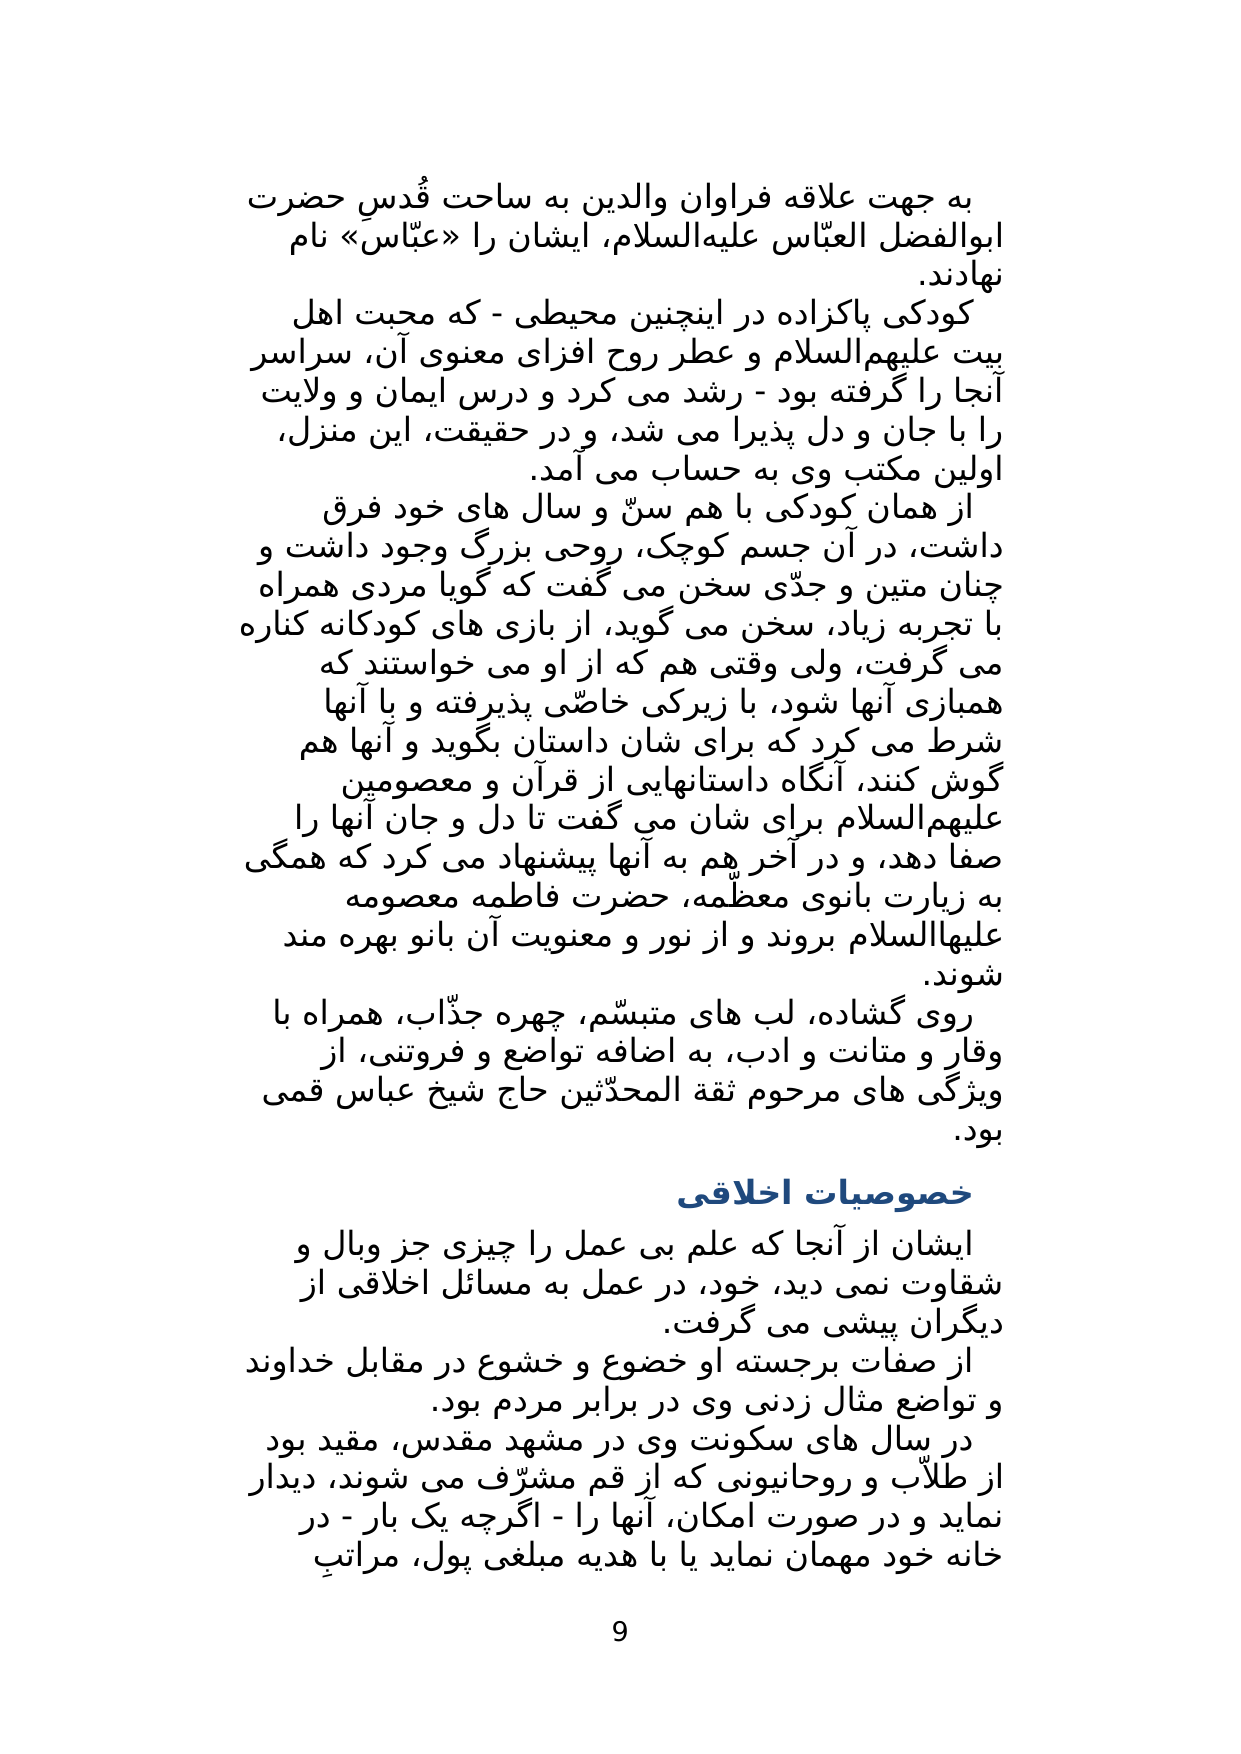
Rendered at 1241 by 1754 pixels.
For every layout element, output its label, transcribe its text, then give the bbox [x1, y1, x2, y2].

subtitle خصوصیات اخلاقی [236, 1173, 1004, 1212]
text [236, 1419, 1004, 1574]
text از صفات برجسته او خضوع و خشوع در مقابل خداوند و تواضع مثال زدنی وی در برابر مردم بود. [236, 1341, 1004, 1419]
text کودکی پاکزاده در اینچنین محیطی - که محبت اهل بیت عليهم‌السلام و عطر روح افزای معنوی آن، سراسر آنجا را گرفته بود - رشد می کرد و درس ایمان و ولایت را با جان و دل پذیرا می شد، و در حقیقت، این منزل، اولین مکتب وی به حساب می آمد. [236, 294, 1004, 488]
text روی گشاده، لب های متبسّم، چهره جذّاب، همراه با وقار و متانت و ادب، به اضافه تواضع و فروتنی، از ویژگی های مرحوم ثقة المحدّثین حاج شیخ عباس قمی بود. [236, 993, 1004, 1148]
text از همان کودکی با هم سنّ و سال های خود فرق داشت، در آن جسم کوچک، روحی بزرگ وجود داشت و چنان متین و جدّی سخن می گفت که گویا مردی همراه با تجربه زیاد، سخن می گوید، از بازی های کودکانه کناره می گرفت، ولی وقتی هم که از او می خواستند که همبازی آنها شود، با زیرکی خاصّی پذیرفته و با آنها شرط می کرد که برای شان داستان بگوید و آنها هم گوش کنند، آنگاه داستانهایی از قرآن و معصومین عليهم‌السلام برای شان می گفت تا دل و جان آنها را صفا دهد، و در آخر هم به آنها پیشنهاد می کرد که همگی به زیارت بانوی معظّمه، حضرت فاطمه معصومه عليها‌السلام بروند و از نور و معنویت آن بانو بهره مند شوند. [236, 488, 1004, 993]
text به جهت علاقه فراوان والدین به ساحت قُدسِ حضرت ابوالفضل العبّاس عليه‌السلام، ایشان را «عبّاس» نام نهادند. [236, 177, 1004, 294]
text ایشان از آنجا که علم بی عمل را چیزی جز وبال و شقاوت نمی دید، خود، در عمل به مسائل اخلاقی از دیگران پیشی می گرفت. [236, 1225, 1004, 1341]
